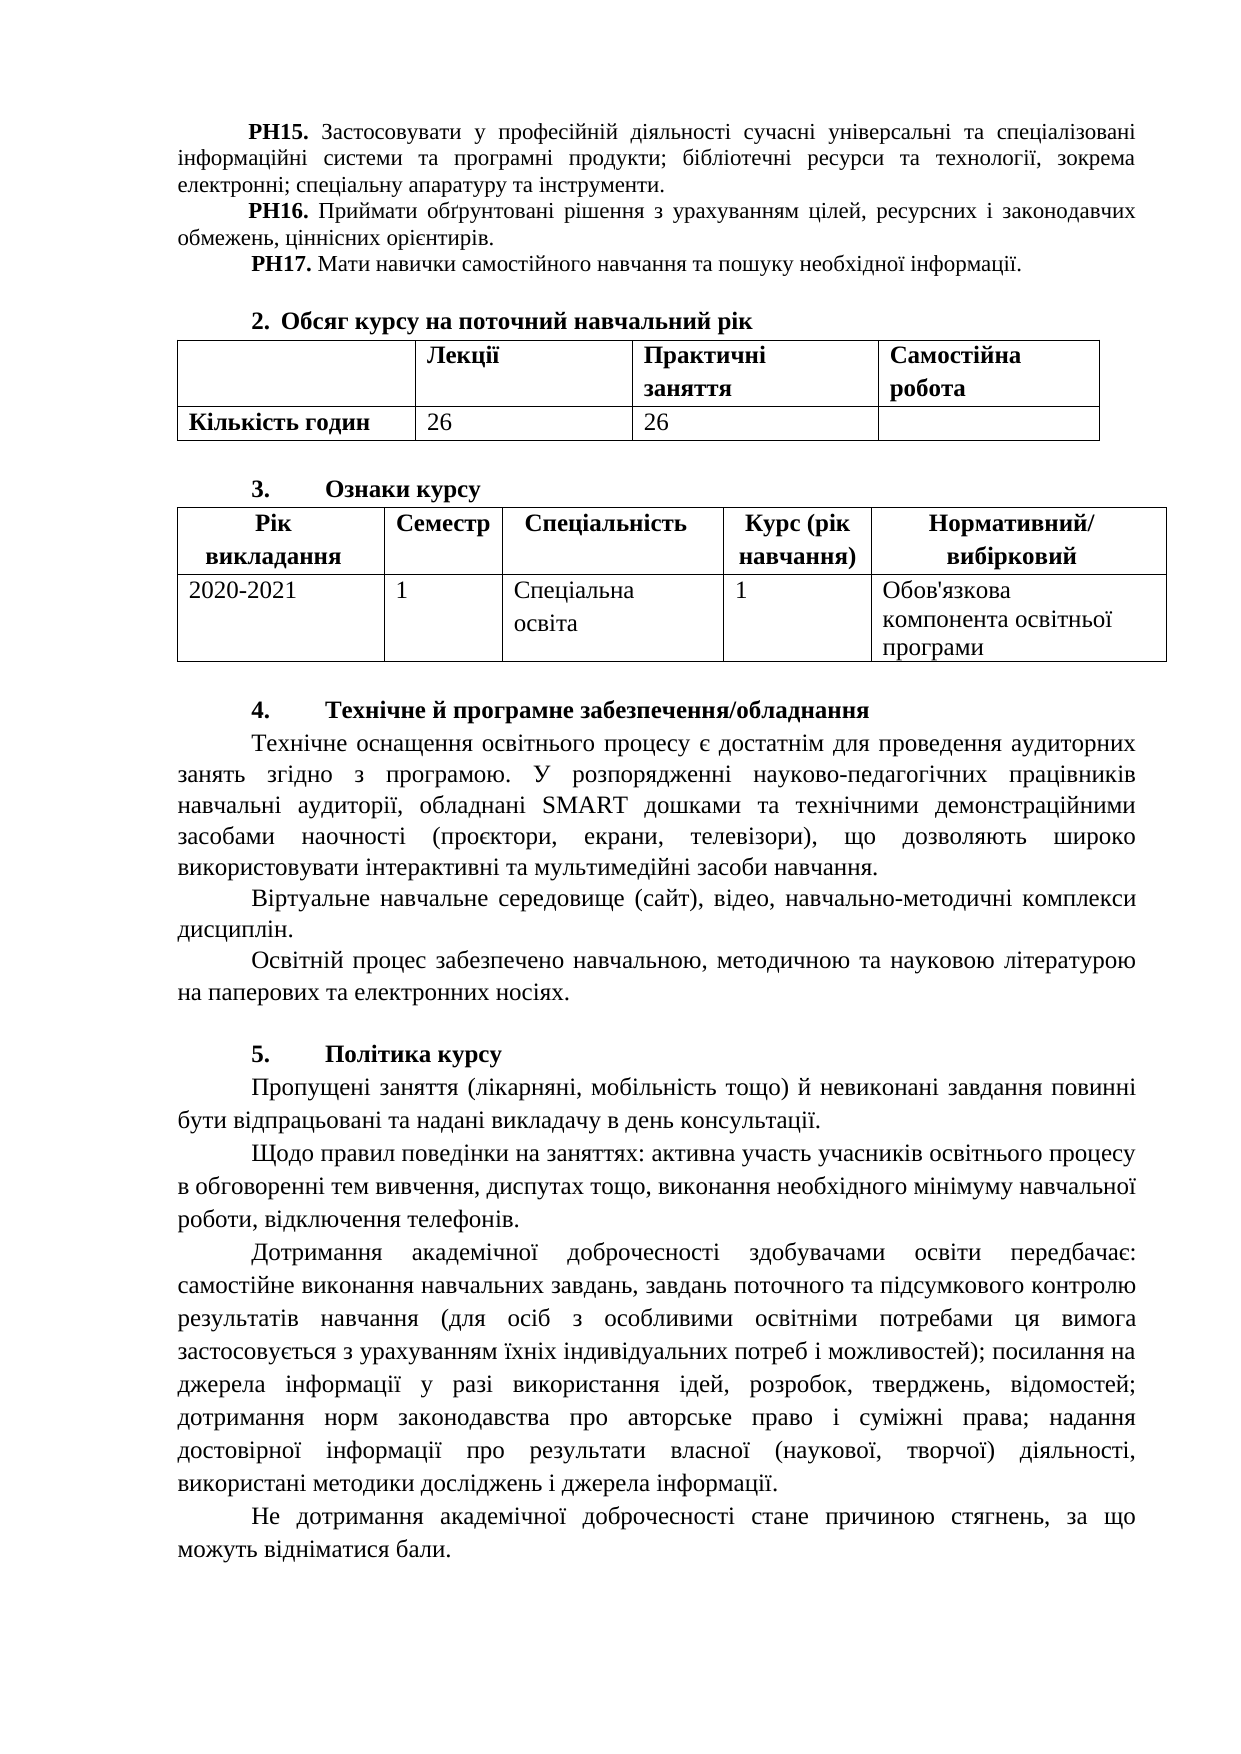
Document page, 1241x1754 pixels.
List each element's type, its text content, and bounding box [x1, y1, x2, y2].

list Пропущені заняття (лікарняні, мобільність тощо) й невиконані завдання повинні бути відпрацьовані та надані викладачу в день консультації. [177, 1072, 1137, 1133]
list Політика курсу [177, 1039, 1137, 1067]
list Щодо правил поведінки на заняттях: активна участь учасників освітнього процесу в обговоренні тем вивчення, диспутах тощо, виконання необхідного мінімуму навчальної роботи, відключення телефонів. [177, 1138, 1137, 1233]
text Віртуальне навчальне середовище (сайт), відео, навчально-методичні комплекси дисциплін. [177, 883, 1137, 943]
table_cell 26 [416, 407, 632, 440]
table_header Курс (рік навчання) [724, 508, 871, 574]
table_header Нормативний/ вибірковий [872, 508, 1166, 574]
table_cell 2020-2021 [178, 575, 384, 661]
table_header Лекції [416, 341, 632, 406]
list Обсяг курсу на поточний навчальний рік [177, 306, 1137, 335]
table_cell Спеціальна освіта [503, 575, 723, 661]
table_cell Кількість годин [178, 407, 415, 440]
table_header Рік викладання [178, 508, 384, 574]
table_header Спеціальність [503, 508, 723, 574]
table_header Семестр [385, 508, 502, 574]
table_header [178, 341, 415, 406]
text Технічне оснащення освітнього процесу є достатнім для проведення аудиторних занять згідно з програмою. У розпорядженні науково-педагогічних працівників навчальні аудиторії, обладнані SMART дошками та технічними демонстраційними засобами наочності (проєктори, екрани, телевізори), що дозволяють широко використовувати інтерактивні та мультимедійні засоби навчання. [177, 728, 1137, 881]
list Дотримання академічної доброчесності здобувачами освіти передбачає: самостійне виконання навчальних завдань, завдань поточного та підсумкового контролю результатів навчання (для осіб з особливими освітніми потребами ця вимога застосовується з урахуванням їхніх індивідуальних потреб і можливостей); посилання на джерела інформації у разі використання ідей, розробок, тверджень, відомостей; дотримання норм законодавства про авторське право і суміжні права; надання достовірної інформації про результати власної (наукової, творчої) діяльності, використані методики досліджень і джерела інформації. [177, 1237, 1137, 1497]
list Не дотримання академічної доброчесності стане причиною стягнень, за що можуть відніматися бали. [177, 1501, 1137, 1563]
text РН15. Застосовувати у професійній діяльності сучасні універсальні та спеціалізовані інформаційні системи та програмні продукти; бібліотечні ресурси та технології, зокрема електронні; спеціальну апаратуру та інструменти. [177, 118, 1137, 197]
table_cell Обов'язкова компонента освітньої програми [872, 575, 1166, 661]
text РН17. Мати навички самостійного навчання та пошуку необхідної інформації. [177, 250, 1152, 276]
table_cell 1 [724, 575, 871, 661]
text Освітній процес забезпечено навчальною, методичною та науковою літературою на паперових та електронних носіях. [177, 946, 1137, 1005]
table_cell 26 [633, 407, 878, 440]
list Технічне й програмне забезпечення/обладнання [177, 695, 1137, 724]
table_header Практичні заняття [633, 341, 878, 406]
table_header Самостійна робота [879, 341, 1099, 406]
table_cell 1 [385, 575, 502, 661]
list Ознаки курсу [177, 474, 1137, 503]
text РН16. Приймати обґрунтовані рішення з урахуванням цілей, ресурсних і законодавчих обмежень, ціннісних орієнтирів. [177, 197, 1137, 250]
table_cell [879, 407, 1099, 440]
